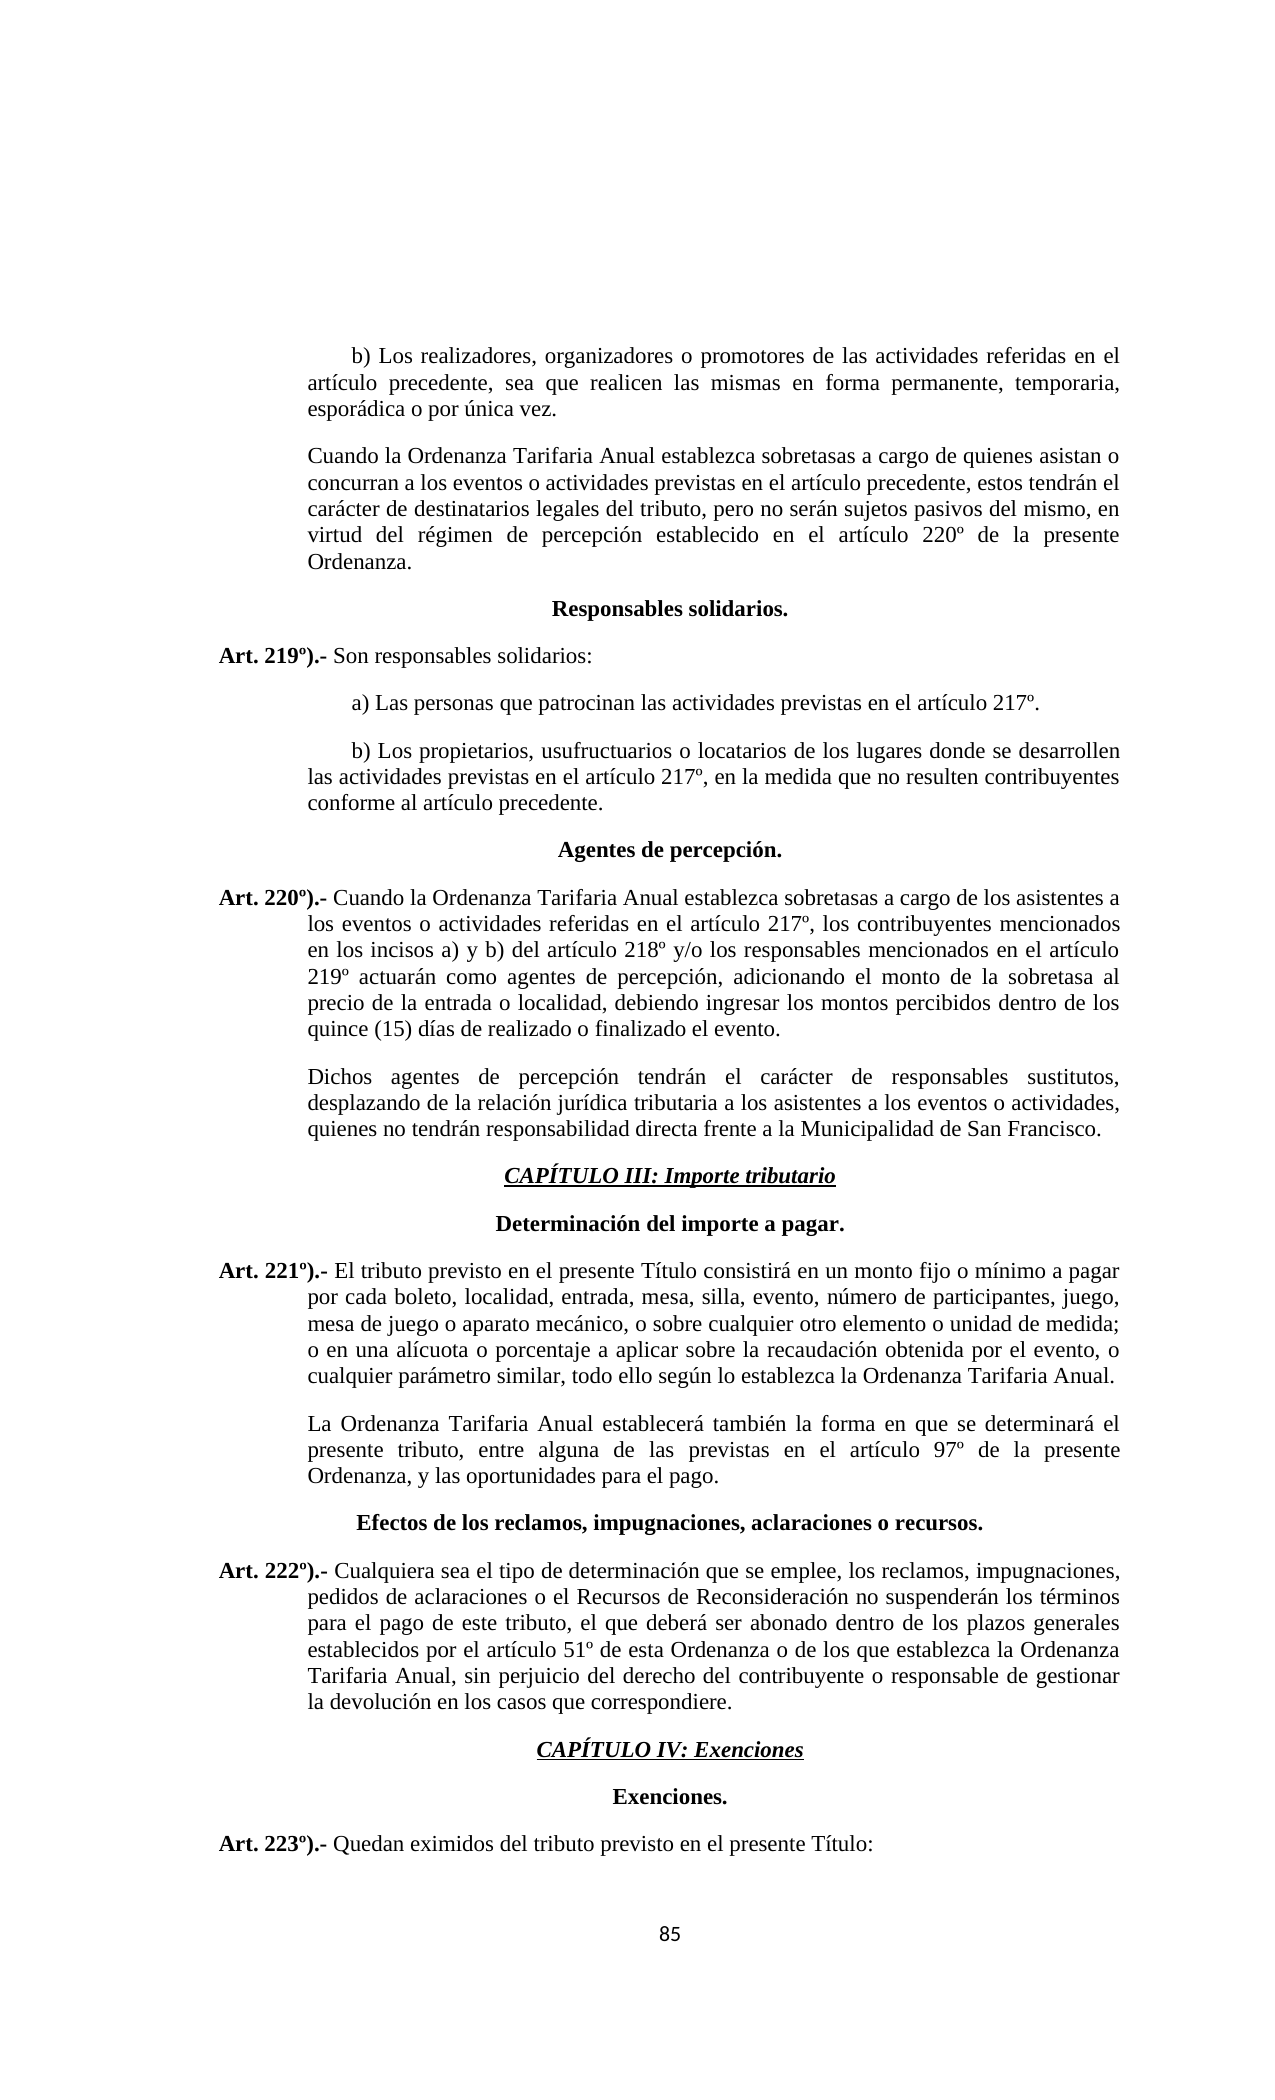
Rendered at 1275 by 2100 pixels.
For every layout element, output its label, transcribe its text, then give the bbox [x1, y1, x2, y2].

text Art. 222º).- Cualquiera sea el tipo de determinación que se emplee, los reclamos, impugnaciones, pedidos de aclaraciones o el Recursos de Reconsideración no suspenderán los términos para el pago de este tributo, el que deberá ser abonado dentro de los plazos generales establecidos por el artículo 51º de esta Ordenanza o de los que establezca la Ordenanza Tarifaria Anual, sin perjuicio del derecho del contribuyente o responsable de gestionar la devolución en los casos que correspondiere. [218, 1557, 1121, 1715]
text Art. 223º).- Quedan eximidos del tributo previsto en el presente Título: [218, 1830, 1121, 1856]
text Responsables solidarios. [218, 595, 1121, 621]
text a) Las personas que patrocinan las actividades previstas en el artículo 217º. [307, 689, 1121, 716]
text Determinación del importe a pagar. [218, 1210, 1121, 1236]
text b) Los propietarios, usufructuarios o locatarios de los lugares donde se desarrollen las actividades previstas en el artículo 217º, en la medida que no resulten contribuyentes conforme al artículo precedente. [307, 737, 1121, 816]
text Cuando la Ordenanza Tarifaria Anual establezca sobretasas a cargo de quienes asistan o concurran a los eventos o actividades previstas en el artículo precedente, estos tendrán el carácter de destinatarios legales del tributo, pero no serán sujetos pasivos del mismo, en virtud del régimen de percepción establecido en el artículo 220º de la presente Ordenanza. [307, 442, 1121, 574]
text Exenciones. [218, 1783, 1121, 1809]
text Art. 220º).- Cuando la Ordenanza Tarifaria Anual establezca sobretasas a cargo de los asistentes a los eventos o actividades referidas en el artículo 217º, los contribuyentes mencionados en los incisos a) y b) del artículo 218º y/o los responsables mencionados en el artículo 219º actuarán como agentes de percepción, adicionando el monto de la sobretasa al precio de la entrada o localidad, debiendo ingresar los montos percibidos dentro de los quince (15) días de realizado o finalizado el evento. [218, 884, 1121, 1042]
text CAPÍTULO IV: Exenciones [218, 1736, 1121, 1762]
text Agentes de percepción. [218, 837, 1121, 863]
text CAPÍTULO III: Importe tributario [218, 1163, 1121, 1189]
text b) Los realizadores, organizadores o promotores de las actividades referidas en el artículo precedente, sea que realicen las mismas en forma permanente, temporaria, esporádica o por única vez. [307, 343, 1121, 422]
text Art. 219º).- Son responsables solidarios: [218, 642, 1121, 669]
text Dichos agentes de percepción tendrán el carácter de responsables sustitutos, desplazando de la relación jurídica tributaria a los asistentes a los eventos o actividades, quienes no tendrán responsabilidad directa frente a la Municipalidad de San Francisco. [307, 1063, 1121, 1142]
text Art. 221º).- El tributo previsto en el presente Título consistirá en un monto fijo o mínimo a pagar por cada boleto, localidad, entrada, mesa, silla, evento, número de participantes, juego, mesa de juego o aparato mecánico, o sobre cualquier otro elemento o unidad de medida; o en una alícuota o porcentaje a aplicar sobre la recaudación obtenida por el evento, o cualquier parámetro similar, todo ello según lo establezca la Ordenanza Tarifaria Anual. [218, 1257, 1121, 1389]
text La Ordenanza Tarifaria Anual establecerá también la forma en que se determinará el presente tributo, entre alguna de las previstas en el artículo 97º de la presente Ordenanza, y las oportunidades para el pago. [307, 1409, 1121, 1489]
text Efectos de los reclamos, impugnaciones, aclaraciones o recursos. [218, 1509, 1121, 1536]
